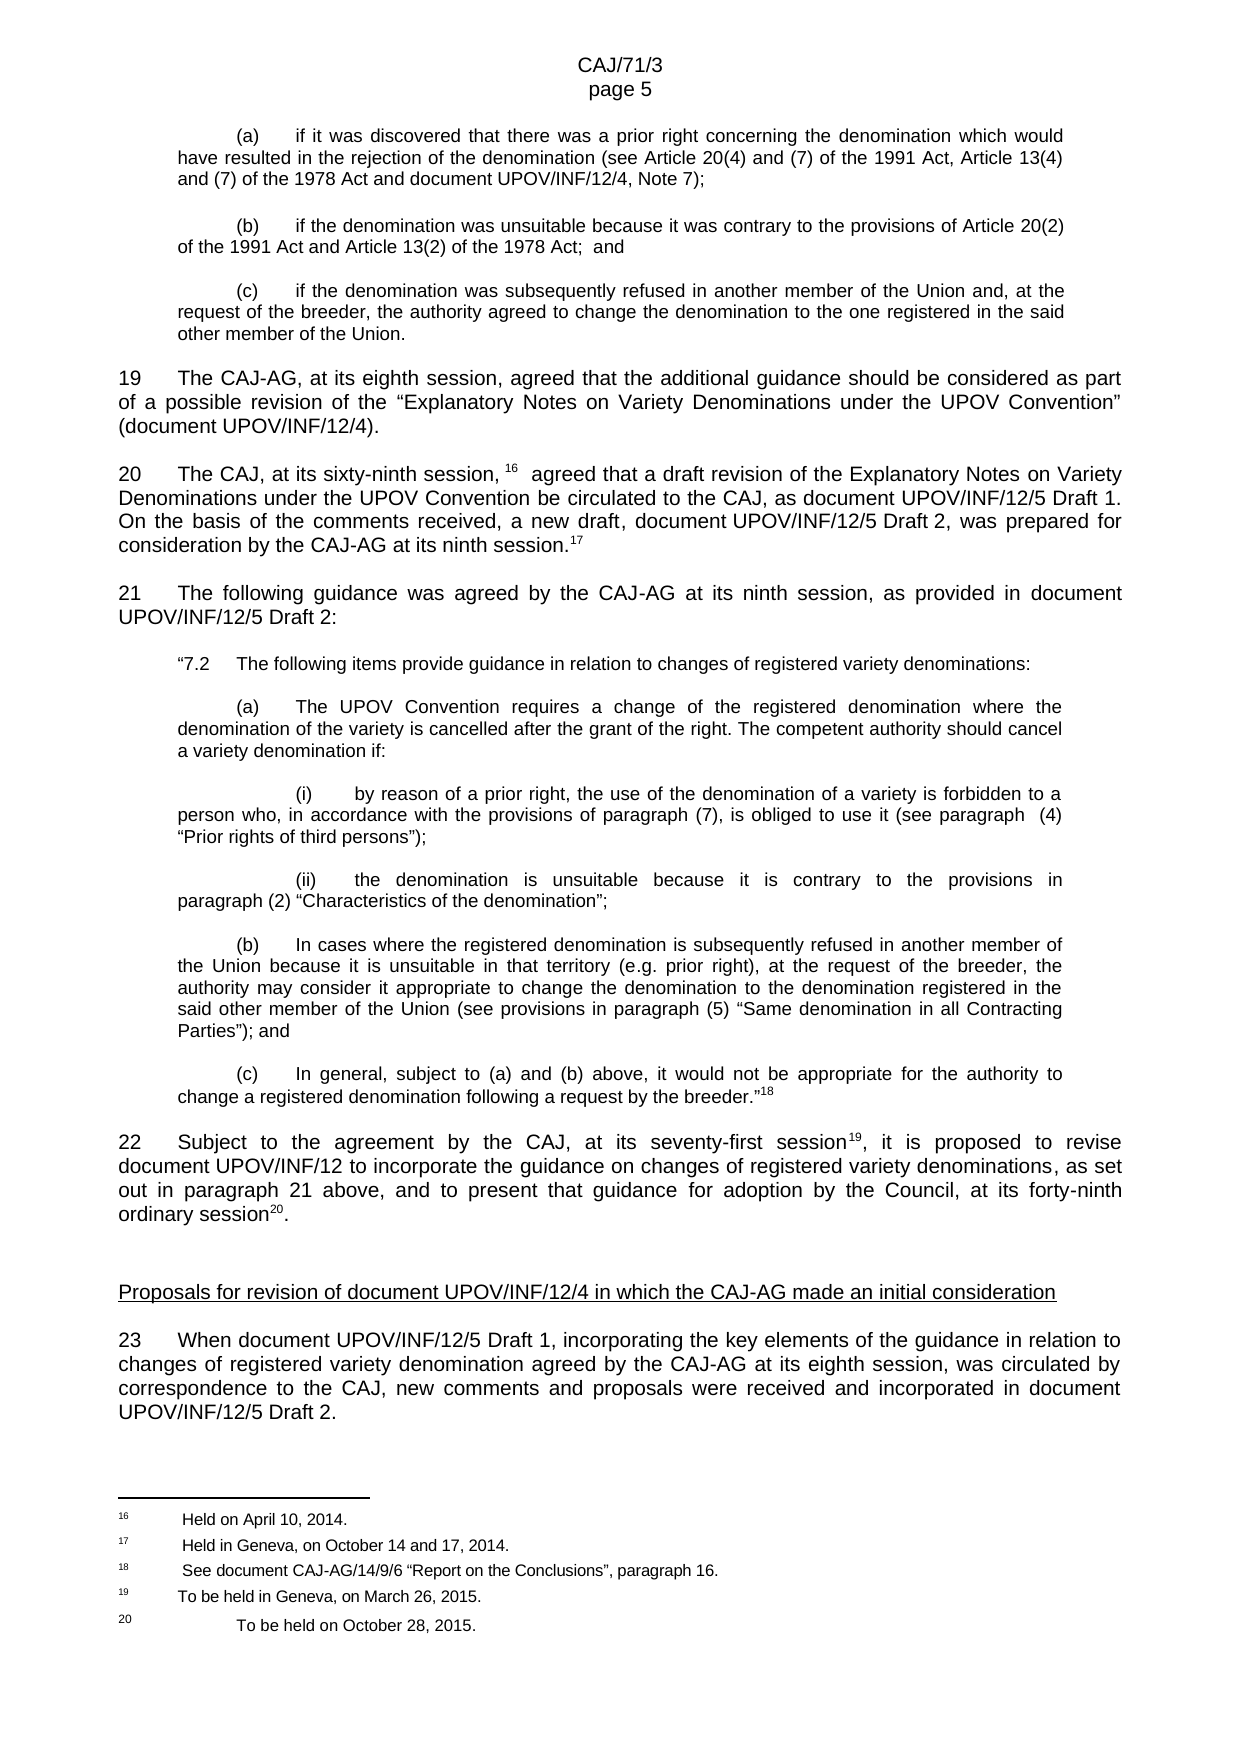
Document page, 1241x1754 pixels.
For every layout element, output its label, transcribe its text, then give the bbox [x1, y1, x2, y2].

text (c) In general, subject to (a) and (b) above, it would not be appropriate for the authority to change a registered denomination following a request by the breeder.” [177, 1063, 1063, 1108]
text (ii) the denomination is unsuitable because it is contrary to the provisions in paragraph (2) “Characteristics of the denomination”; [177, 869, 1063, 912]
text “7.2 The following items provide guidance in relation to changes of registered variety denominations: [177, 653, 1063, 675]
text (b) if the denomination was unsuitable because it was contrary to the provisions of Article 20(2) of the 1991 Act and Article 13(2) of the 1978 Act; and [177, 215, 1065, 258]
text Subject to the agreement by the CAJ, at its seventy-first session, it is proposed to revise document UPOV/INF/12 to incorporate the guidance on changes of registered variety denominations, as set out in paragraph 21 above, and to present that guidance for adoption by the Council, at its forty-ninth ordinary session. [118, 1130, 1122, 1226]
text The following guidance was agreed by the CAJ-AG at its ninth session, as provided in document UPOV/INF/12/5 Draft 2: [118, 581, 1122, 629]
text When document UPOV/INF/12/5 Draft 1, incorporating the key elements of the guidance in relation to changes of registered variety denomination agreed by the CAJ-AG at its eighth session, was circulated by correspondence to the CAJ, new comments and proposals were received and incorporated in document UPOV/INF/12/5 Draft 2. [118, 1328, 1122, 1424]
text (a) The UPOV Convention requires a change of the registered denomination where the denomination of the variety is cancelled after the grant of the right. The competent authority should cancel a variety denomination if: [177, 696, 1063, 761]
text (a) if it was discovered that there was a prior right concerning the denomination which would have resulted in the rejection of the denomination (see Article 20(4) and (7) of the 1991 Act, Article 13(4) and (7) of the 1978 Act and document UPOV/INF/12/4, Note 7); [177, 125, 1065, 190]
text (b) In cases where the registered denomination is subsequently refused in another member of the Union because it is unsuitable in that territory (e.g. prior right), at the request of the breeder, the authority may consider it appropriate to change the denomination to the denomination registered in the said other member of the Union (see provisions in paragraph (5) “Same denomination in all Contracting Parties”); and [177, 933, 1063, 1041]
subtitle Proposals for revision of document UPOV/INF/12/4 in which the CAJ-AG made an initial consideration [118, 1280, 1122, 1304]
text The CAJ, at its sixty-ninth session, agreed that a draft revision of the Explanatory Notes on Variety Denominations under the UPOV Convention be circulated to the CAJ, as document UPOV/INF/12/5 Draft 1. On the basis of the comments received, a new draft, document UPOV/INF/12/5 Draft 2, was prepared for consideration by the CAJ-AG at its ninth session. [118, 461, 1122, 557]
text The CAJ-AG, at its eighth session, agreed that the additional guidance should be considered as part of a possible revision of the “Explanatory Notes on Variety Denominations under the UPOV Convention” (document UPOV/INF/12/4). [118, 366, 1122, 437]
text (i) by reason of a prior right, the use of the denomination of a variety is forbidden to a person who, in accordance with the provisions of paragraph (7), is obliged to use it (see paragraph (4) “Prior rights of third persons”); [177, 782, 1063, 847]
text (c) if the denomination was subsequently refused in another member of the Union and, at the request of the breeder, the authority agreed to change the denomination to the one registered in the said other member of the Union. [177, 279, 1065, 344]
